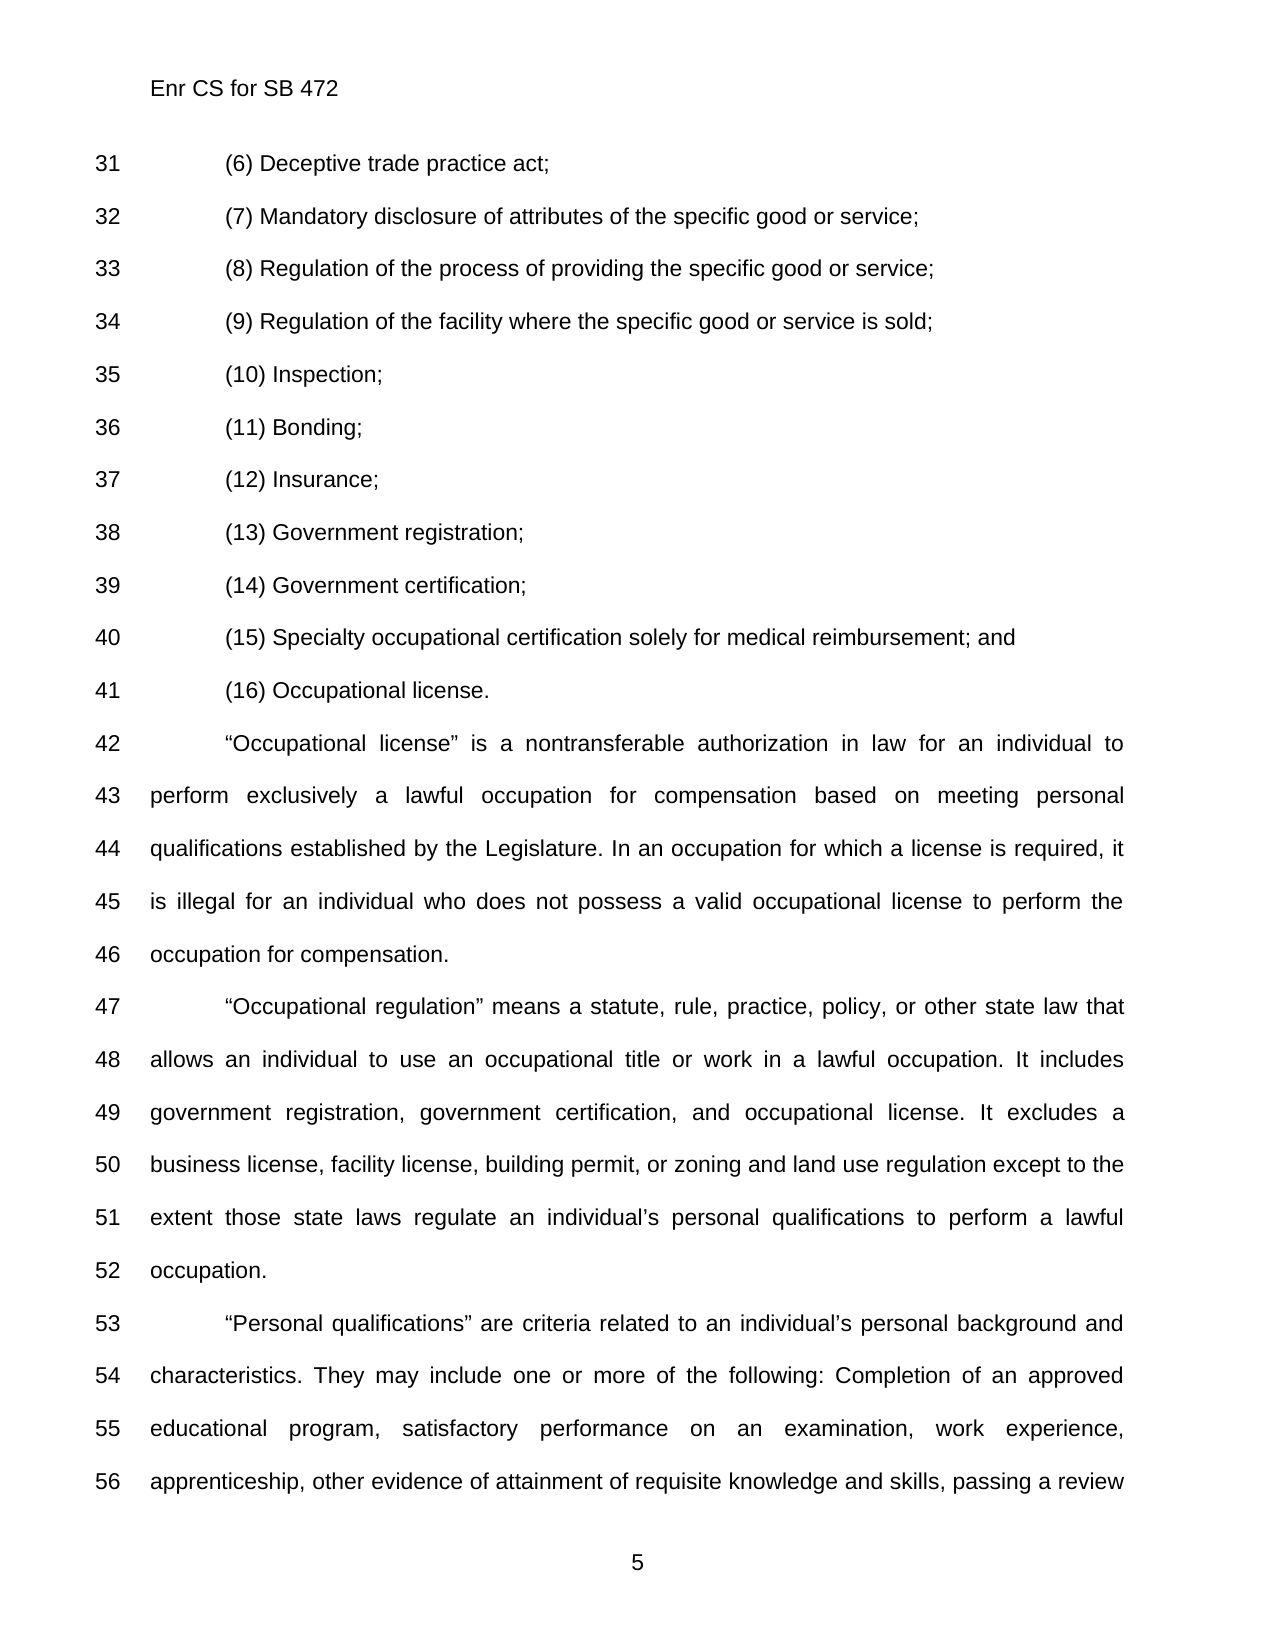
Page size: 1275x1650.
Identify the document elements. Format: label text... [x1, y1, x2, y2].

text (6) Deceptive trade practice act; [150, 150, 1125, 176]
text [150, 1309, 1125, 1494]
text (9) Regulation of the facility where the specific good or service is sold; [150, 308, 1125, 334]
text (8) Regulation of the process of providing the specific good or service; [150, 255, 1125, 282]
text (16) Occupational license. [150, 677, 1125, 703]
text (7) Mandatory disclosure of attributes of the specific good or service; [150, 203, 1125, 229]
text (12) Insurance; [150, 466, 1125, 493]
text (13) Government registration; [150, 519, 1125, 545]
text “Occupational license” is a nontransferable authorization in law for an individual to perform exclusively a lawful occupation for compensation based on meeting personal qualifications established by the Legislature. In an occupation for which a license is required, it is illegal for an individual who does not possess a valid occupational license to perform the occupation for compensation. [150, 730, 1125, 967]
text “Occupational regulation” means a statute, rule, practice, policy, or other state law that allows an individual to use an occupational title or work in a lawful occupation. It includes government registration, government certification, and occupational license. It excludes a business license, facility license, building permit, or zoning and land use regulation except to the extent those state laws regulate an individual’s personal qualifications to perform a lawful occupation. [150, 993, 1125, 1283]
text (15) Specialty occupational certification solely for medical reimbursement; and [150, 624, 1125, 651]
text (11) Bonding; [150, 413, 1125, 440]
text (10) Inspection; [150, 361, 1125, 387]
text (14) Government certification; [150, 572, 1125, 598]
